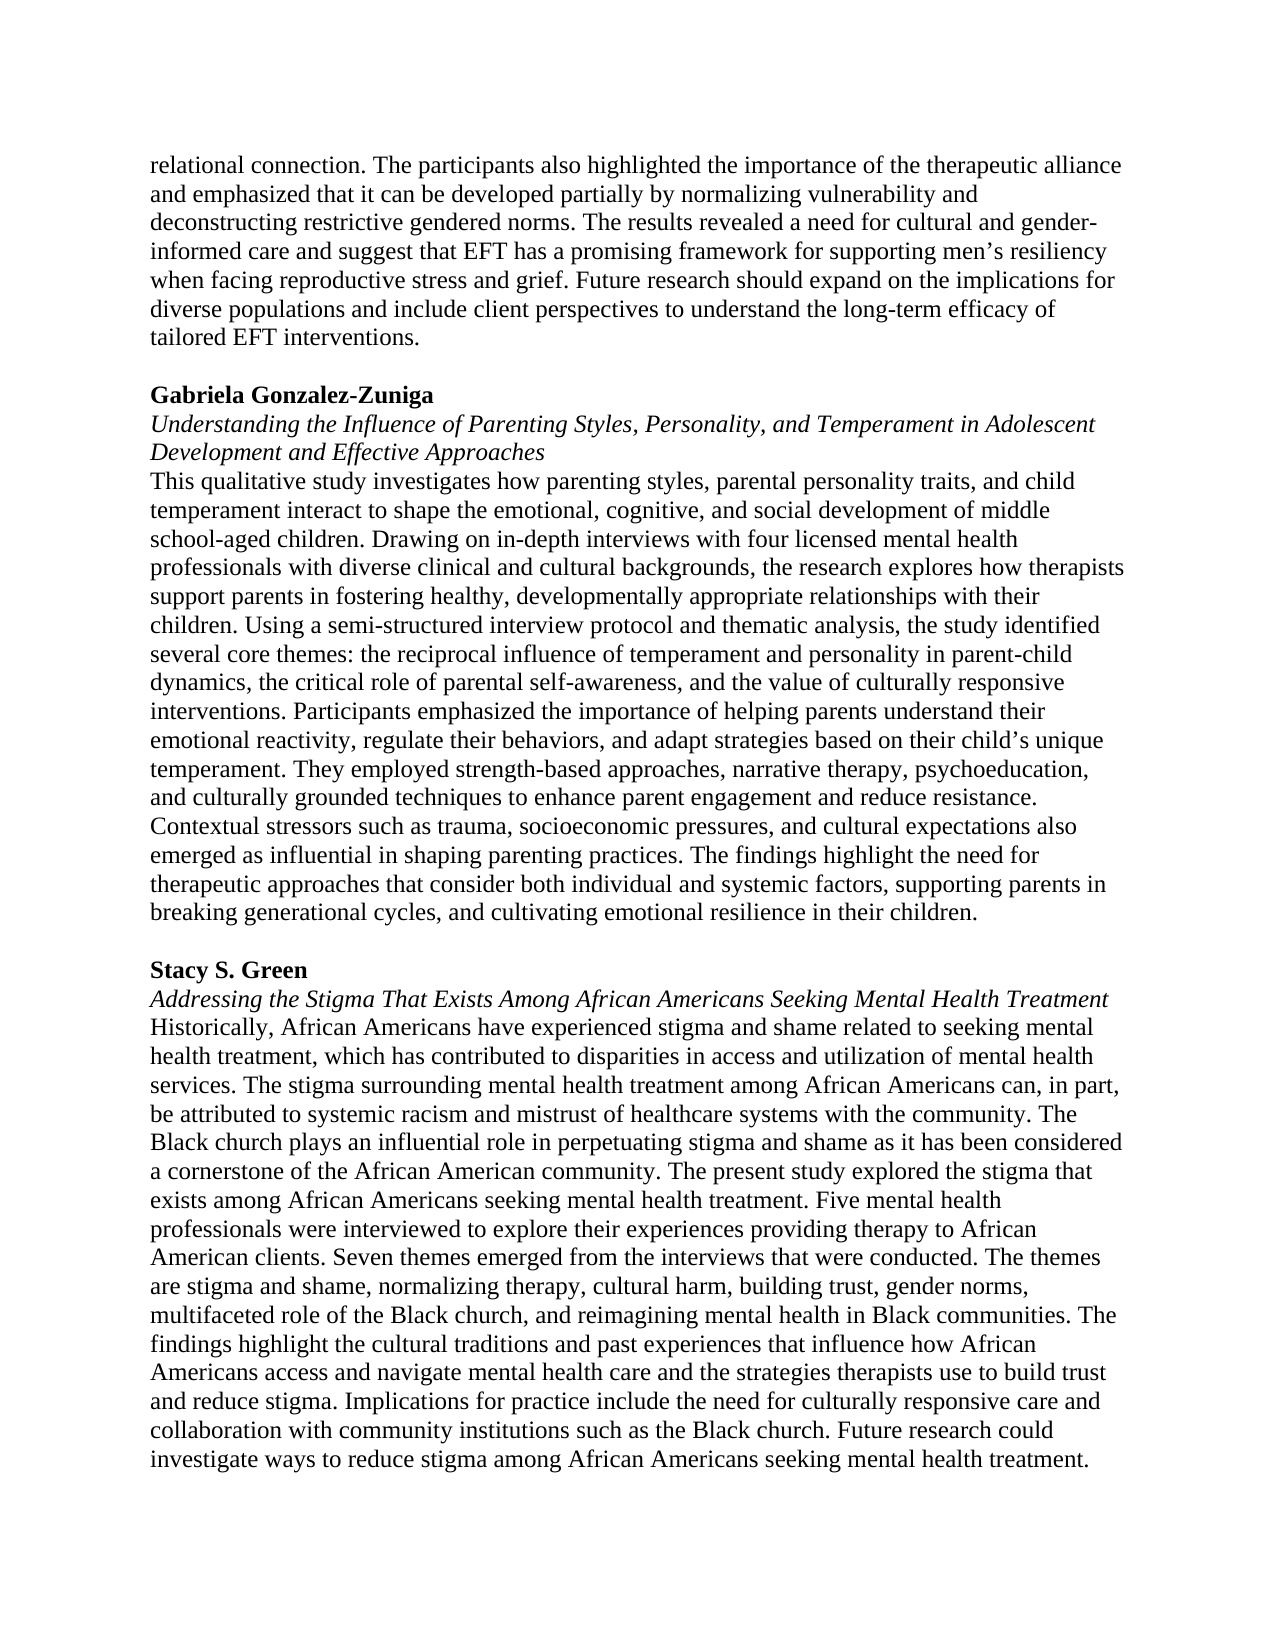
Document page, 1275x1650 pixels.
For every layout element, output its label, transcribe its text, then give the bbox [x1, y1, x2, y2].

text Stacy S. Green [150, 955, 1125, 984]
text and emphasized that it can be developed partially by normalizing vulnerability and [150, 179, 1125, 207]
text tailored EFT interventions. [150, 322, 1125, 351]
text when facing reproductive stress and grief. Future research should expand on the implications for [150, 265, 1125, 294]
text informed care and suggest that EFT has a promising framework for supporting men’s resiliency [150, 236, 1125, 265]
text This qualitative study investigates how parenting styles, parental personality traits, and child temperament interact to shape the emotional, cognitive, and social development of middle school-aged children. Drawing on in-depth interviews with four licensed mental health professionals with diverse clinical and cultural backgrounds, the research explores how therapists support parents in fostering healthy, developmentally appropriate relationships with their children. Using a semi-structured interview protocol and thematic analysis, the study identified several core themes: the reciprocal influence of temperament and personality in parent-child dynamics, the critical role of parental self-awareness, and the value of culturally responsive interventions. Participants emphasized the importance of helping parents understand their emotional reactivity, regulate their behaviors, and adapt strategies based on their child’s unique temperament. They employed strength-based approaches, narrative therapy, psychoeducation, and culturally grounded techniques to enhance parent engagement and reduce resistance. Contextual stressors such as trauma, socioeconomic pressures, and cultural expectations also emerged as influential in shaping parenting practices. The findings highlight the need for therapeutic approaches that consider both individual and systemic factors, supporting parents in breaking generational cycles, and cultivating emotional resilience in their children. [150, 466, 1125, 926]
text deconstructing restrictive gendered norms. The results revealed a need for cultural and gender- [150, 207, 1125, 236]
text diverse populations and include client perspectives to understand the long-term efficacy of [150, 294, 1125, 322]
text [150, 1012, 1125, 1472]
text Gabriela Gonzalez-Zuniga [150, 380, 1125, 409]
text Understanding the Influence of Parenting Styles, Personality, and Temperament in Adolescent Development and Effective Approaches [150, 409, 1125, 466]
text relational connection. The participants also highlighted the importance of the therapeutic alliance [150, 150, 1125, 179]
text Addressing the Stigma That Exists Among African Americans Seeking Mental Health Treatment [150, 984, 1125, 1012]
